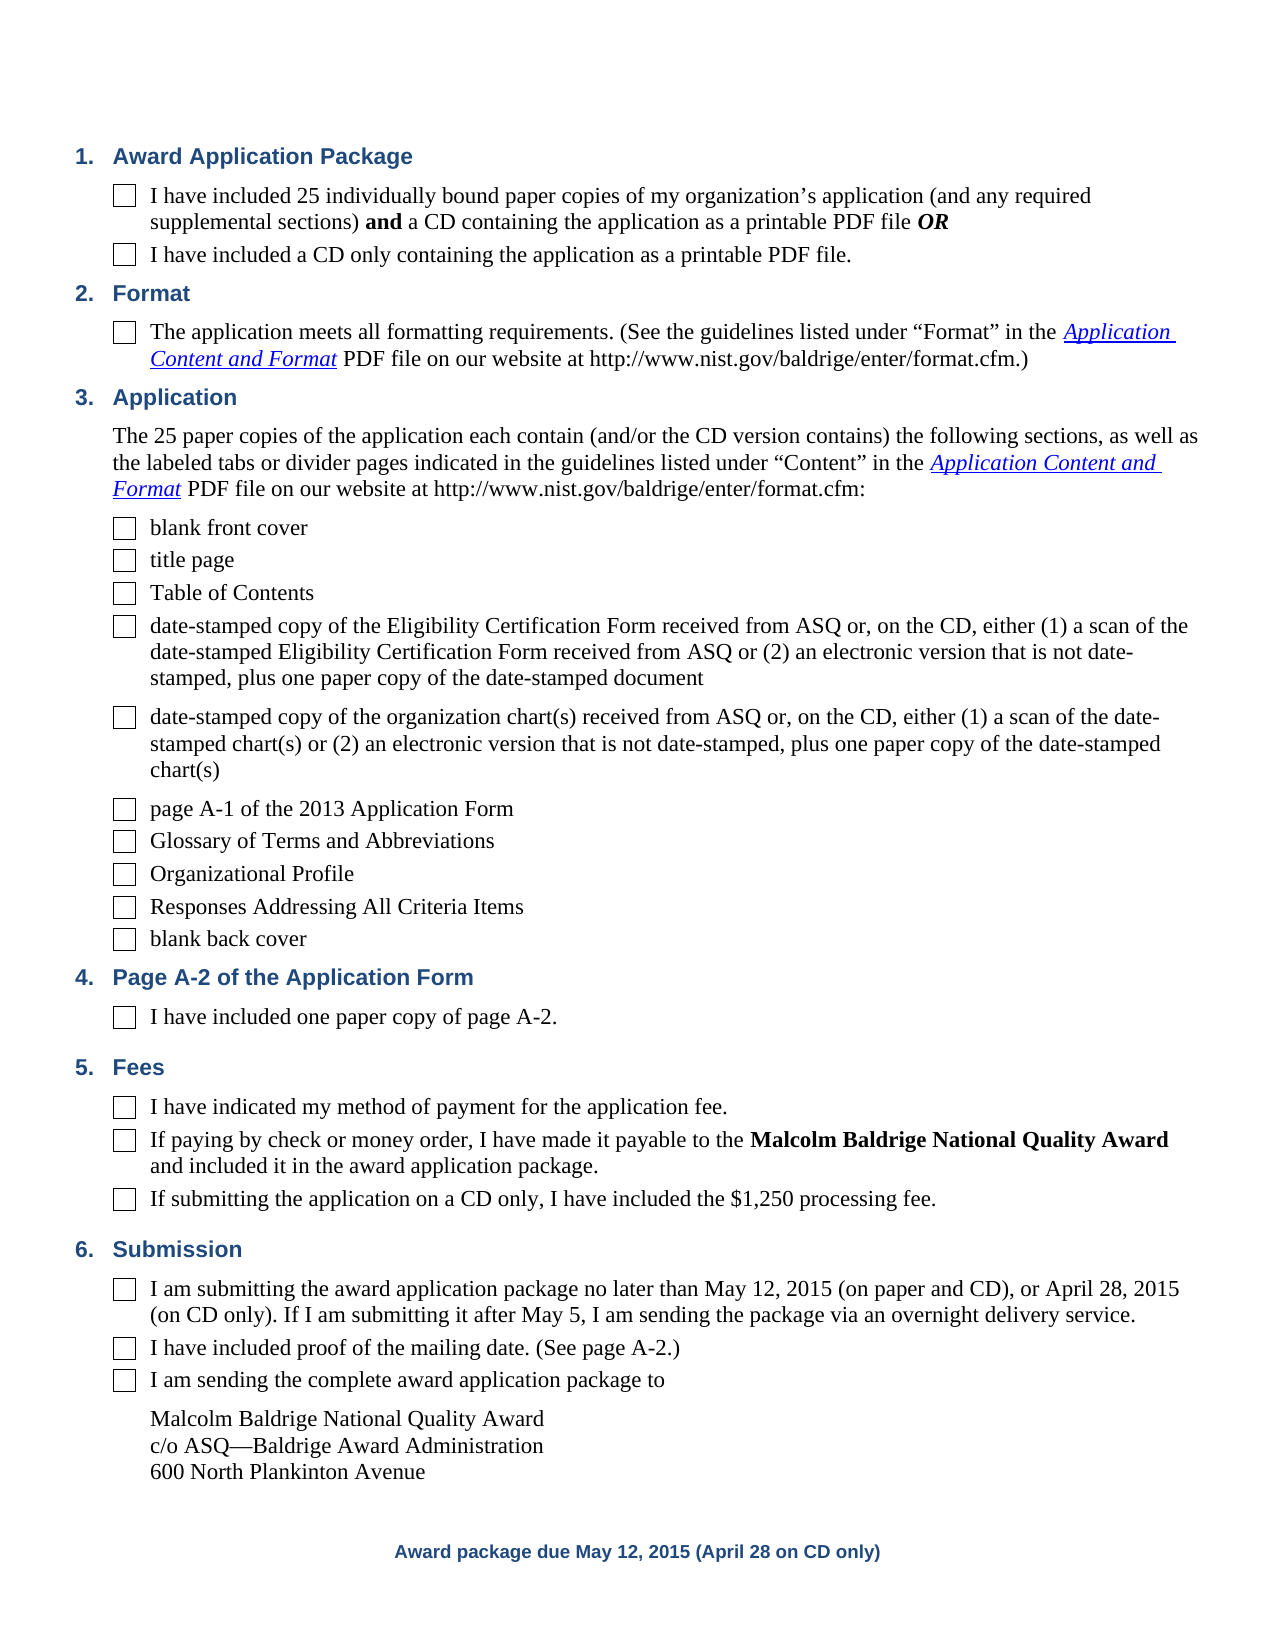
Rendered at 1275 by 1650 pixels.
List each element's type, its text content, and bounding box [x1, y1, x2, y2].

text Glossary of Terms and Abbreviations [75, 827, 1200, 854]
text page A-1 of the 2013 Application Form [75, 795, 1200, 821]
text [150, 1405, 1200, 1484]
text I have included proof of the mailing date. (See page A-2.) [75, 1334, 1200, 1360]
text If submitting the application on a CD only, I have included the $1,250 processing fee. [75, 1185, 1200, 1211]
subtitle 5. Fees [75, 1054, 1200, 1081]
text If paying by check or money order, I have made it payable to the Malcolm Baldrige National Quality Award and included it in the award application package. [112, 1126, 1200, 1178]
subtitle 6. Submission [75, 1236, 1200, 1262]
subtitle 2. Format [75, 279, 1200, 306]
subtitle 3. Application [75, 383, 1200, 410]
text The 25 paper copies of the application each contain (and/or the CD version contains) the following sections, as well as the labeled tabs or divider pages indicated in the guidelines listed under “Content” in the Application Content and Format PDF file on our website at http://www.nist.gov/baldrige/enter/format.cfm: [112, 422, 1200, 501]
text I have indicated my method of payment for the application fee. [75, 1093, 1200, 1119]
text I am sending the complete award application package to [75, 1367, 1200, 1393]
text Organizational Profile [75, 860, 1200, 886]
text Table of Contents [75, 579, 1200, 606]
text title page [75, 547, 1200, 573]
text I have included one paper copy of page A-2. [112, 1003, 1200, 1029]
text blank front cover [75, 514, 1200, 540]
text date-stamped copy of the Eligibility Certification Form received from ASQ or, on the CD, either (1) a scan of the date-stamped Eligibility Certification Form received from ASQ or (2) an electronic version that is not date-stamped, plus one paper copy of the date-stamped document [112, 612, 1200, 691]
text date-stamped copy of the organization chart(s) received from ASQ or, on the CD, either (1) a scan of the date-stamped chart(s) or (2) an electronic version that is not date-stamped, plus one paper copy of the date-stamped chart(s) [112, 703, 1200, 782]
text The application meets all formatting requirements. (See the guidelines listed under “Format” in the Application Content and Format PDF file on our website at http://www.nist.gov/baldrige/enter/format.cfm.) [112, 318, 1200, 371]
text Responses Addressing All Criteria Items [75, 893, 1200, 919]
text I am submitting the award application package no later than May 12, 2015 (on paper and CD), or April 28, 2015 (on CD only). If I am submitting it after May 5, I am sending the package via an overnight delivery service. [112, 1275, 1200, 1328]
subtitle 1. Award Application Package [75, 143, 1200, 169]
subtitle 4. Page A-2 of the Application Form [75, 964, 1200, 991]
text blank back cover [75, 925, 1200, 952]
text I have included a CD only containing the application as a printable PDF file. [112, 241, 1200, 267]
text I have included 25 individually bound paper copies of my organization’s application (and any required supplemental sections) and a CD containing the application as a printable PDF file OR [112, 182, 1200, 234]
